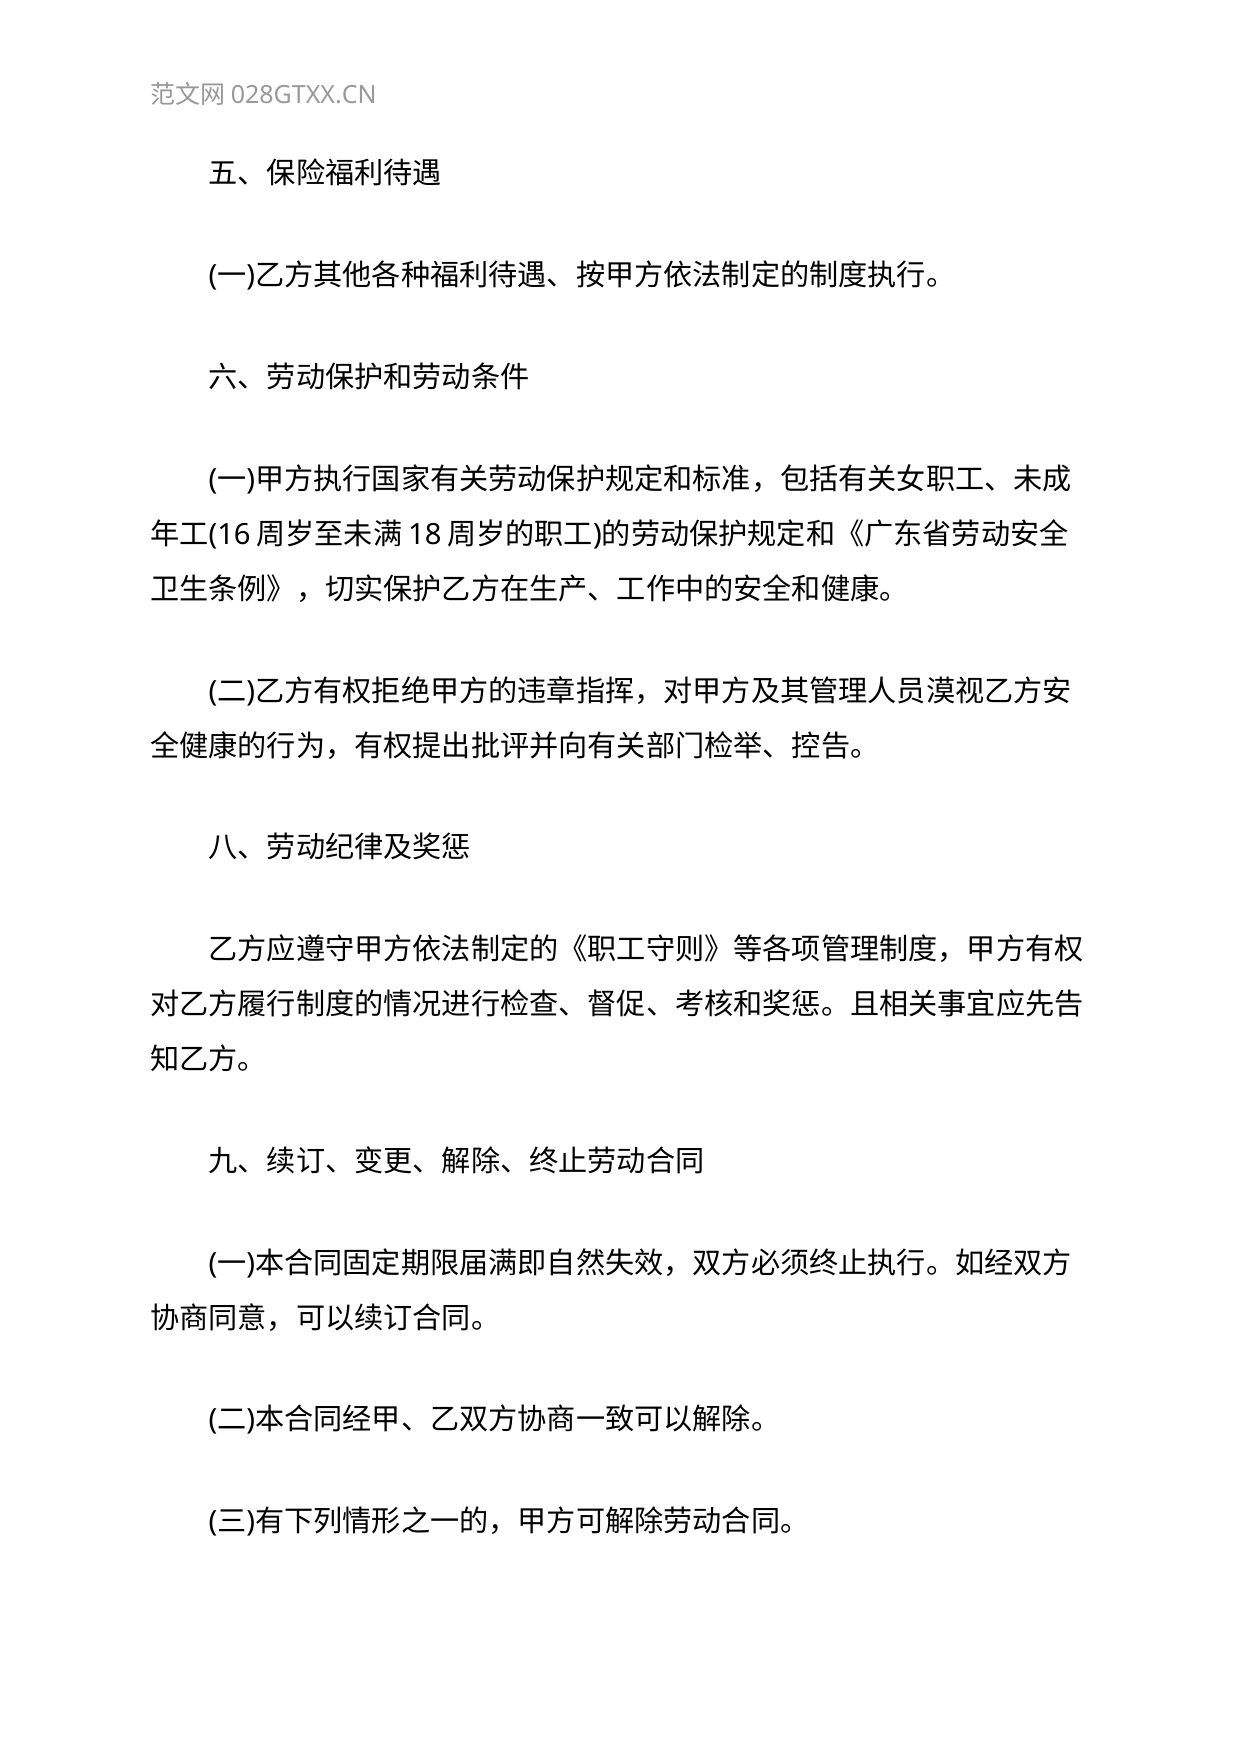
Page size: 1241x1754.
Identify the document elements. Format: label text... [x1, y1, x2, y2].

text 五、保险福利待遇 [150, 150, 1090, 192]
text 乙方应遵守甲方依法制定的《职工守则》等各项管理制度，甲方有权对乙方履行制度的情况进行检查、督促、考核和奖惩。且相关事宜应先告知乙方。 [150, 926, 1090, 1078]
text (一)甲方执行国家有关劳动保护规定和标准，包括有关女职工、未成年工(16周岁至未满18周岁的职工)的劳动保护规定和《广东省劳动安全卫生条例》，切实保护乙方在生产、工作中的安全和健康。 [150, 456, 1090, 608]
text (一)本合同固定期限届满即自然失效，双方必须终止执行。如经双方协商同意，可以续订合同。 [150, 1239, 1090, 1336]
text (三)有下列情形之一的，甲方可解除劳动合同。 [150, 1498, 1090, 1540]
text 六、劳动保护和劳动条件 [150, 354, 1090, 396]
text (二)本合同经甲、乙双方协商一致可以解除。 [150, 1396, 1090, 1438]
text (一)乙方其他各种福利待遇、按甲方依法制定的制度执行。 [150, 252, 1090, 294]
text (二)乙方有权拒绝甲方的违章指挥，对甲方及其管理人员漠视乙方安全健康的行为，有权提出批评并向有关部门检举、控告。 [150, 667, 1090, 764]
text 九、续订、变更、解除、终止劳动合同 [150, 1137, 1090, 1180]
text 八、劳动纪律及奖惩 [150, 824, 1090, 866]
